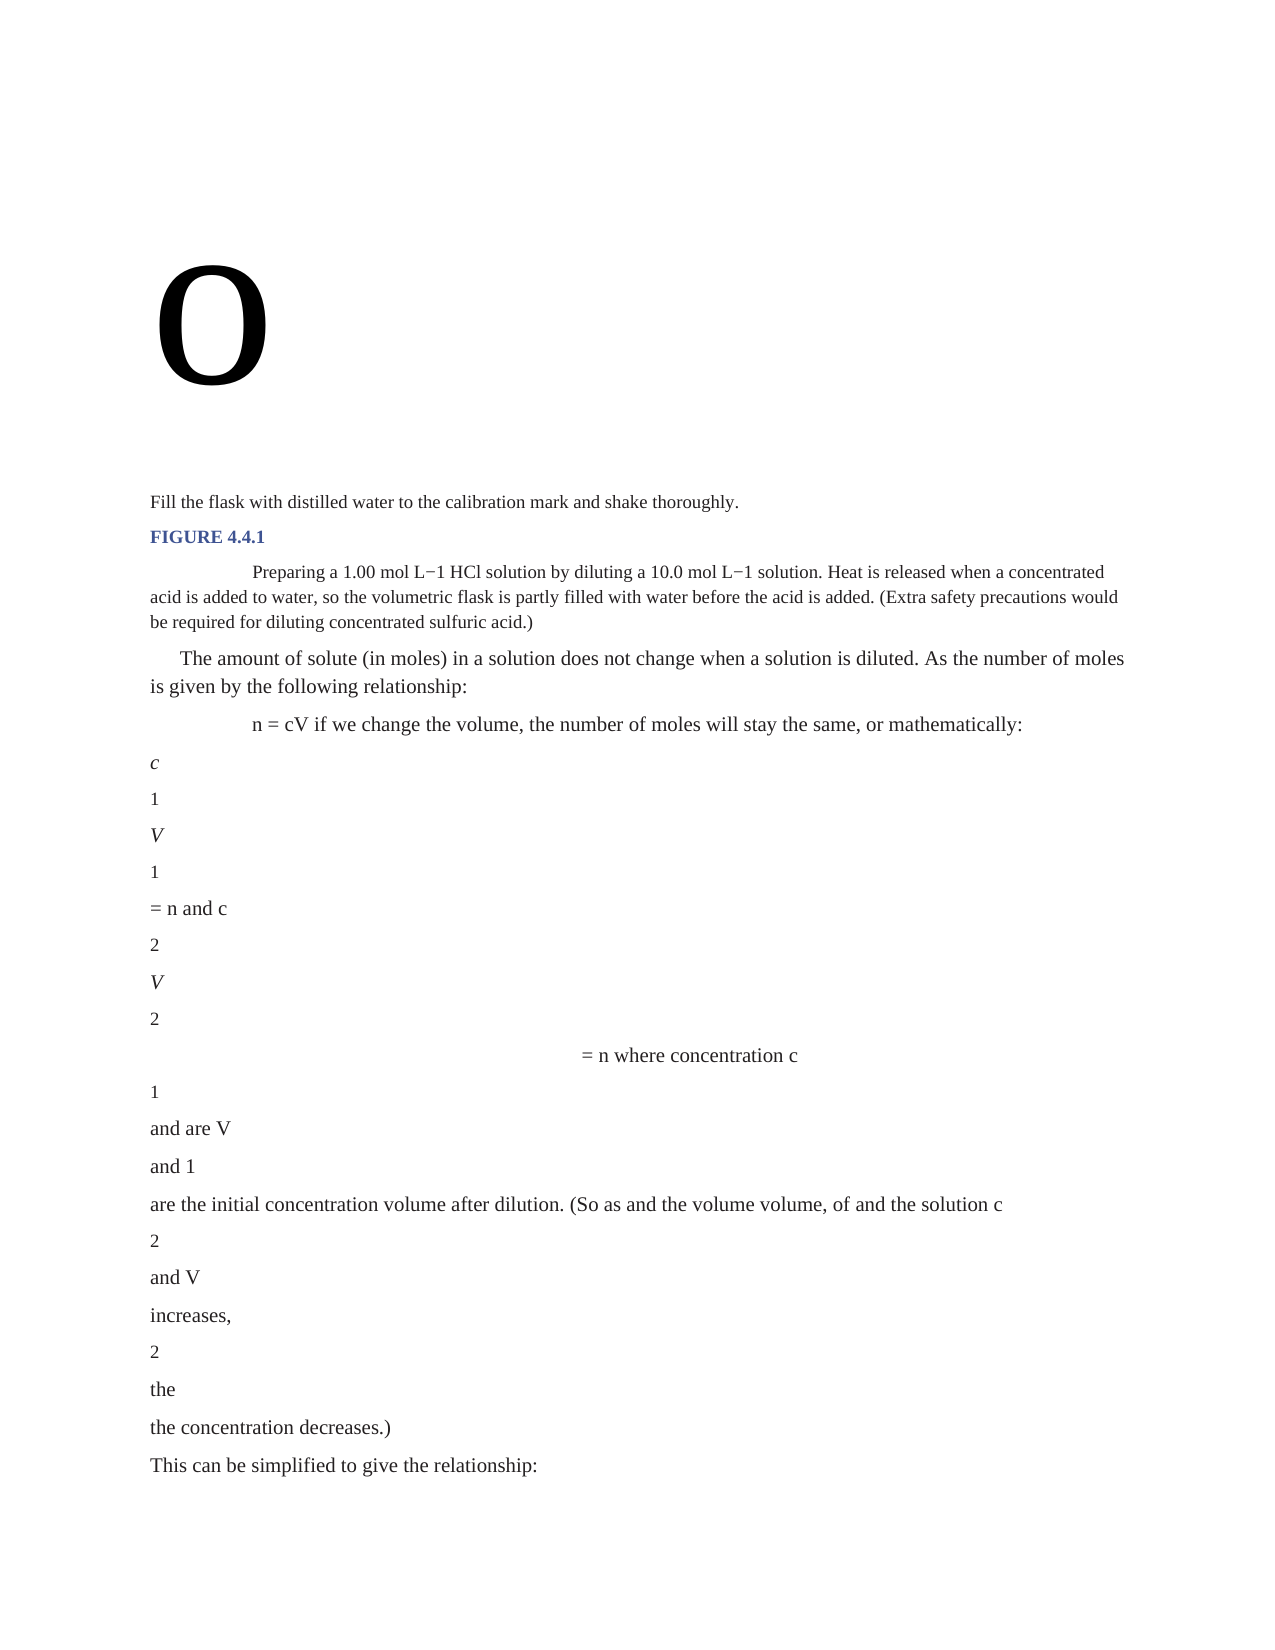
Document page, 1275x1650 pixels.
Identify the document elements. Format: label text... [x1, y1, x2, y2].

text 1 [150, 1081, 1125, 1102]
text 1 [150, 788, 1125, 809]
text V [150, 823, 1125, 847]
text c [150, 750, 1125, 774]
text the [150, 1377, 1125, 1401]
text 2 [150, 1341, 1125, 1363]
text = n and c [150, 896, 1125, 920]
text 2 [150, 1008, 1125, 1029]
text The amount of solute (in moles) in a solution does not change when a solution is diluted. As the number of moles is given by the following relationship: [150, 646, 1125, 698]
text 2 [150, 934, 1125, 956]
text Preparing a 1.00 mol L−1 HCl solution by diluting a 10.0 mol L−1 solution. Heat is released when a concentrated acid is added to water, so the volumetric flask is partly filled with water before the acid is added. (Extra safety precautions would be required for diluting concentrated sulfuric acid.) [150, 561, 1125, 633]
text increases, [150, 1303, 1125, 1327]
text This can be simplified to give the relationship: [150, 1453, 1125, 1477]
text Fill the flask with distilled water to the calibration mark and shake thoroughly. [150, 491, 1125, 513]
text FIGURE 4.4.1 [150, 526, 1125, 548]
text 2 [150, 1230, 1125, 1252]
text n = cV if we change the volume, the number of moles will stay the same, or mathematically: [150, 712, 1125, 736]
text and V [150, 1265, 1125, 1289]
text and 1 [150, 1154, 1125, 1178]
text the concentration decreases.) [150, 1414, 1125, 1439]
text and are V [150, 1116, 1125, 1140]
text are the initial concentration volume after dilution. (So as and the volume volume, of and the solution c [150, 1192, 1125, 1216]
text V [150, 969, 1125, 994]
text 1 [150, 861, 1125, 883]
text o [150, 150, 1125, 437]
text = n where concentration c [150, 1043, 1125, 1067]
